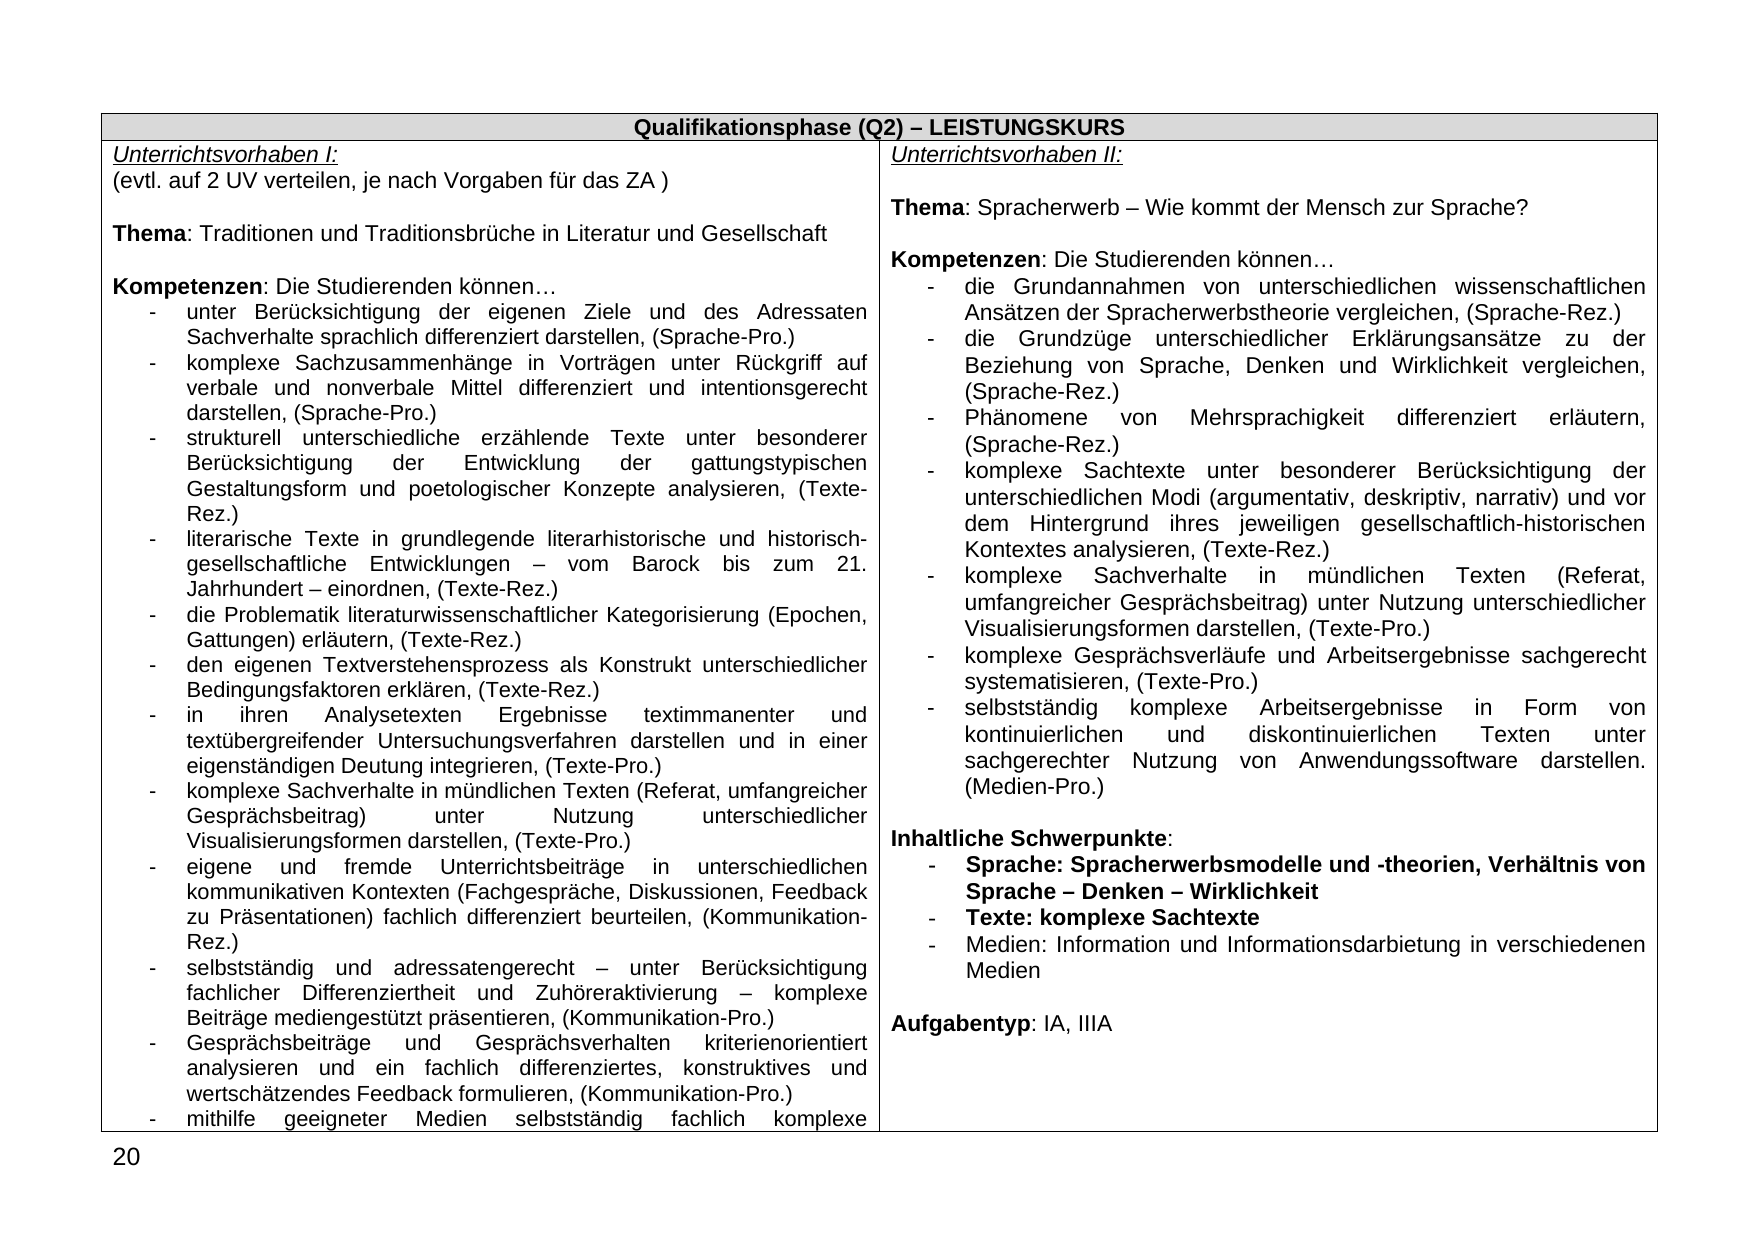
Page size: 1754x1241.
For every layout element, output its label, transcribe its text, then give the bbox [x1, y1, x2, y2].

table_header Qualifikationsphase (Q2) – LEISTUNGSKURS [102, 114, 1657, 140]
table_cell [880, 141, 1657, 1131]
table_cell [102, 141, 879, 1131]
